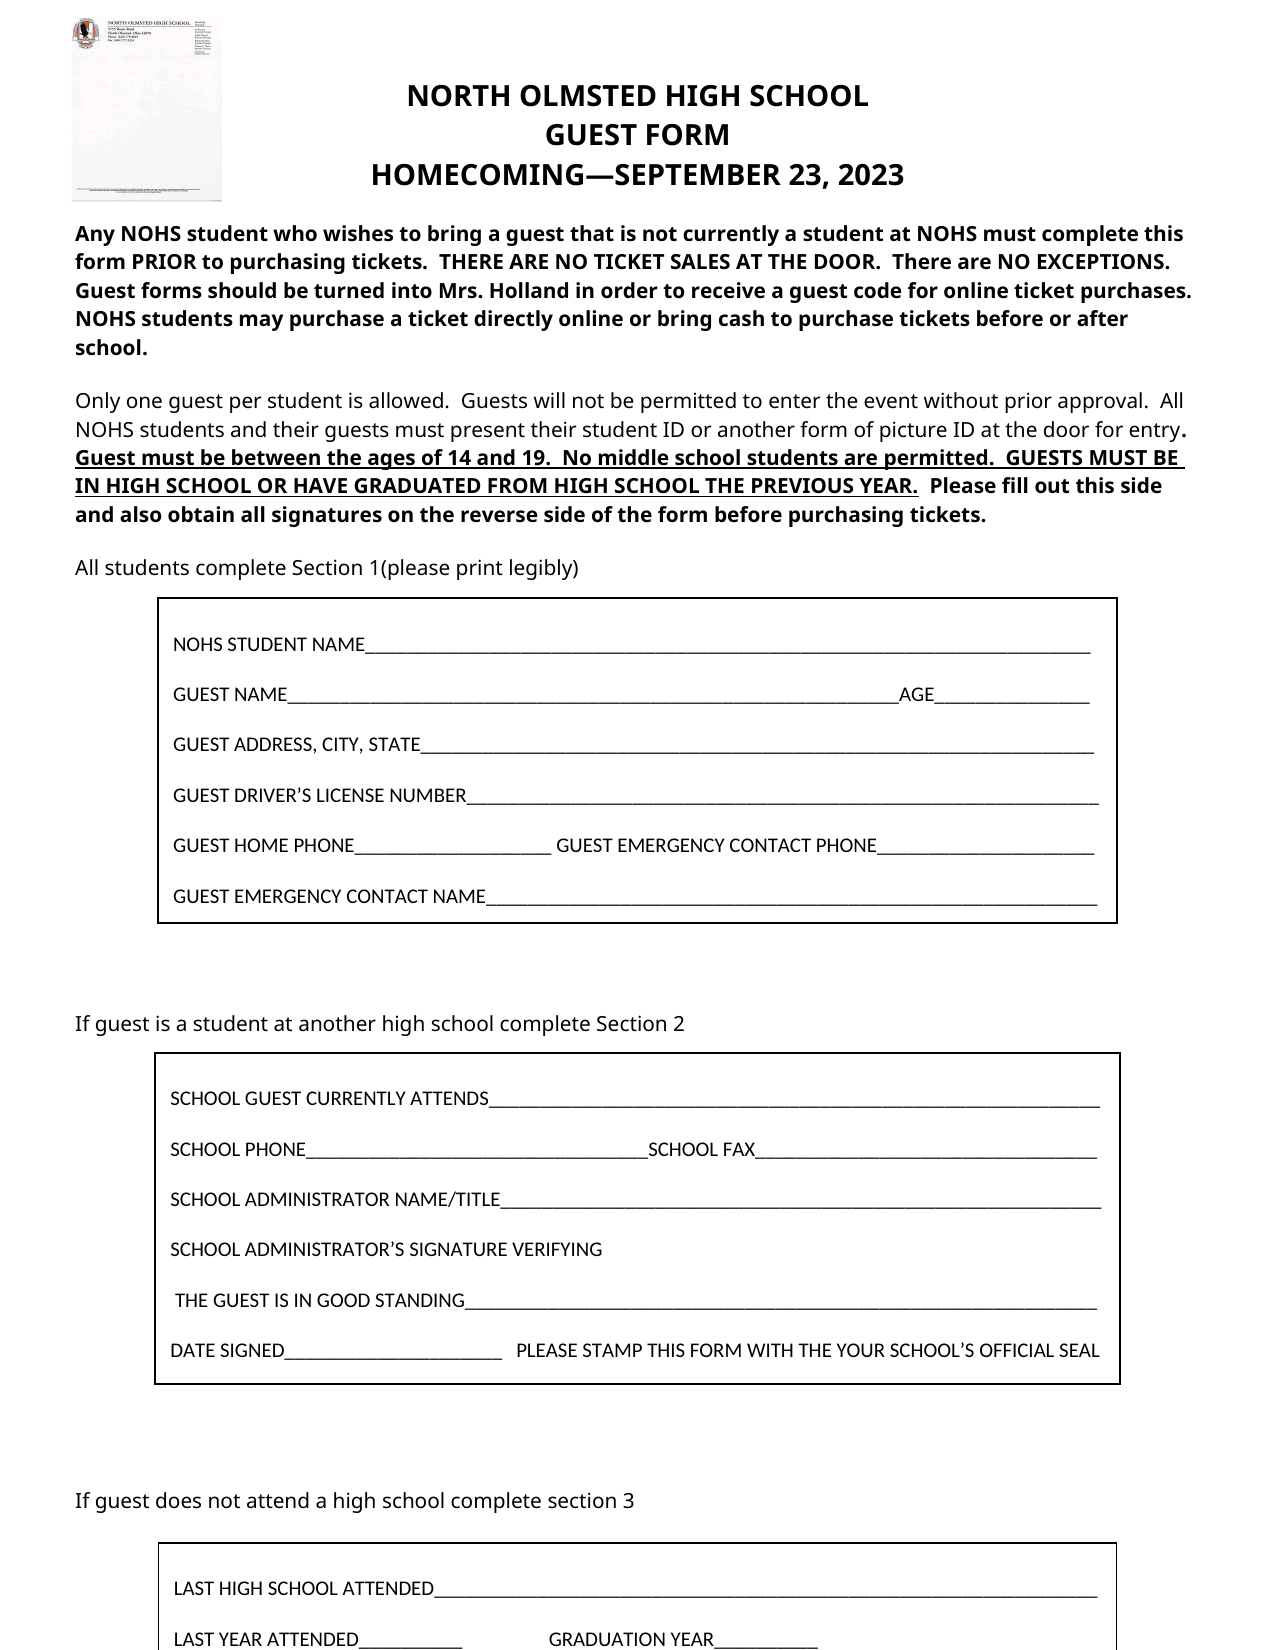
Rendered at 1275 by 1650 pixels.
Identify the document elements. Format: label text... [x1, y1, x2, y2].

text All students complete Section 1(please print legibly) [75, 553, 1200, 582]
text Any NOHS student who wishes to bring a guest that is not currently a student at NOHS must complete this form PRIOR to purchasing tickets. THERE ARE NO TICKET SALES AT THE DOOR. There are NO EXCEPTIONS. Guest forms should be turned into Mrs. Holland in order to receive a guest code for online ticket purchases. NOHS students may purchase a ticket directly online or bring cash to purchase tickets before or after school. [75, 219, 1200, 361]
picture [71, 17, 222, 202]
text If guest is a student at another high school complete Section 2 [75, 1009, 1200, 1038]
text If guest does not attend a high school complete section 3 [75, 1486, 1200, 1514]
text Only one guest per student is allowed. Guests will not be permitted to enter the event without prior approval. All NOHS students and their guests must present their student ID or another form of picture ID at the door for entry. Guest must be between the ages of 14 and 19. No middle school students are permitted. GUESTS MUST BE IN HIGH SCHOOL OR HAVE GRADUATED FROM HIGH SCHOOL THE PREVIOUS YEAR. Please fill out this side and also obtain all signatures on the reverse side of the form before purchasing tickets. [75, 386, 1200, 528]
